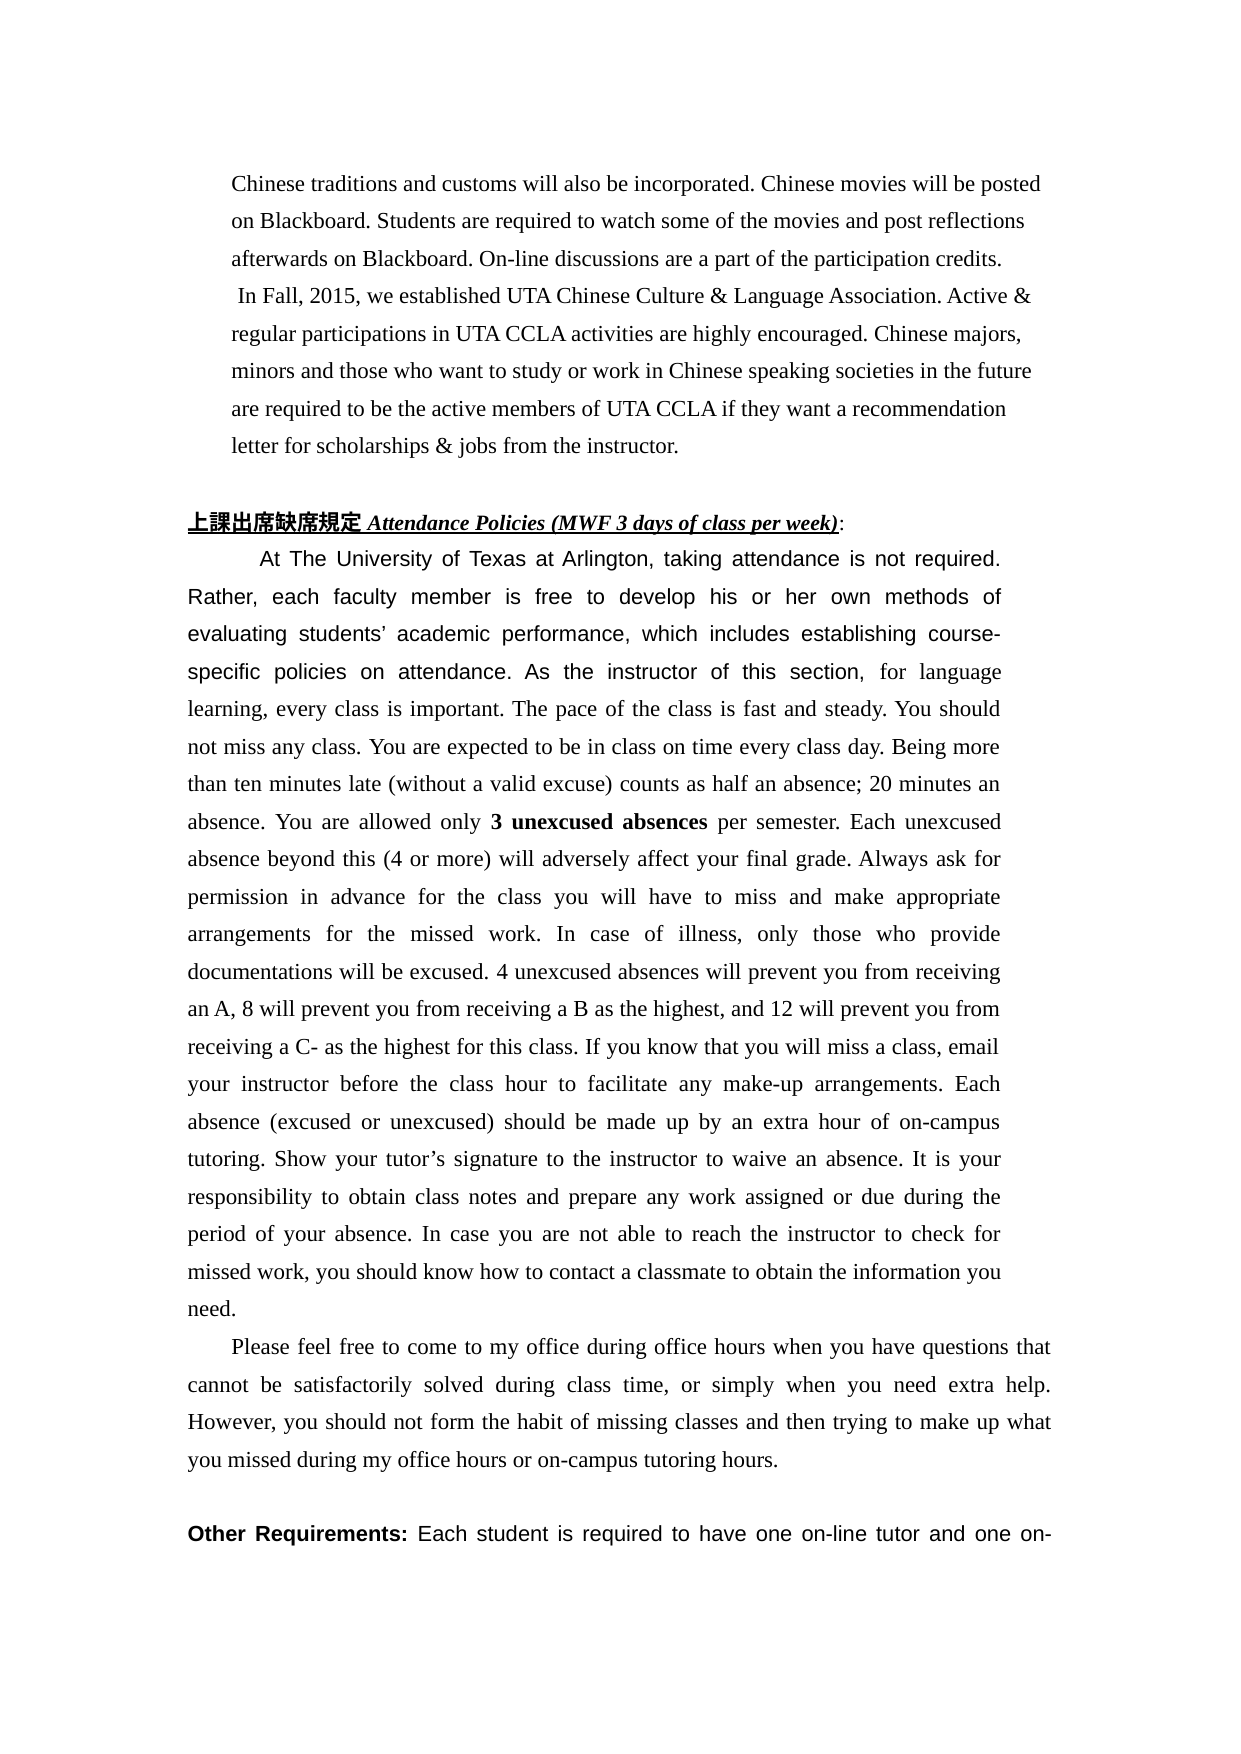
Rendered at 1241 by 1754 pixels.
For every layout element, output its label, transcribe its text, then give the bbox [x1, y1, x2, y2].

list In Fall, 2015, we established UTA Chinese Culture & Language Association. Active & regular participations in UTA CCLA activities are highly encouraged. Chinese majors, minors and those who want to study or work in Chinese speaking societies in the future are required to be the active members of UTA CCLA if they want a recommendation letter for scholarships & jobs from the instructor. [231, 277, 1053, 502]
text 上課出席缺席規定 Attendance Policies (MWF 3 days of class per week): [187, 502, 1002, 540]
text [187, 1515, 1053, 1553]
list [231, 164, 1053, 277]
text Please feel free to come to my office during office hours when you have questions that cannot be satisfactorily solved during class time, or simply when you need extra help. However, you should not form the habit of missing classes and then trying to make up what you missed during my office hours or on-campus tutoring hours. [187, 1328, 1053, 1478]
text At The University of Texas at Arlington, taking attendance is not required. Rather, each faculty member is free to develop his or her own methods of evaluating students’ academic performance, which includes establishing course-specific policies on attendance. As the instructor of this section, for language learning, every class is important. The pace of the class is fast and steady. You should not miss any class. You are expected to be in class on time every class day. Being more than ten minutes late (without a valid excuse) counts as half an absence; 20 minutes an absence. You are allowed only 3 unexcused absences per semester. Each unexcused absence beyond this (4 or more) will adversely affect your final grade. Always ask for permission in advance for the class you will have to miss and make appropriate arrangements for the missed work. In case of illness, only those who provide documentations will be excused. 4 unexcused absences will prevent you from receiving an A, 8 will prevent you from receiving a B as the highest, and 12 will prevent you from receiving a C- as the highest for this class. If you know that you will miss a class, email your instructor before the class hour to facilitate any make-up arrangements. Each absence (excused or unexcused) should be made up by an extra hour of on-campus tutoring. Show your tutor’s signature to the instructor to waive an absence. It is your responsibility to obtain class notes and prepare any work assigned or due during the period of your absence. In case you are not able to reach the instructor to check for missed work, you should know how to contact a classmate to obtain the information you need. [187, 540, 1002, 1327]
